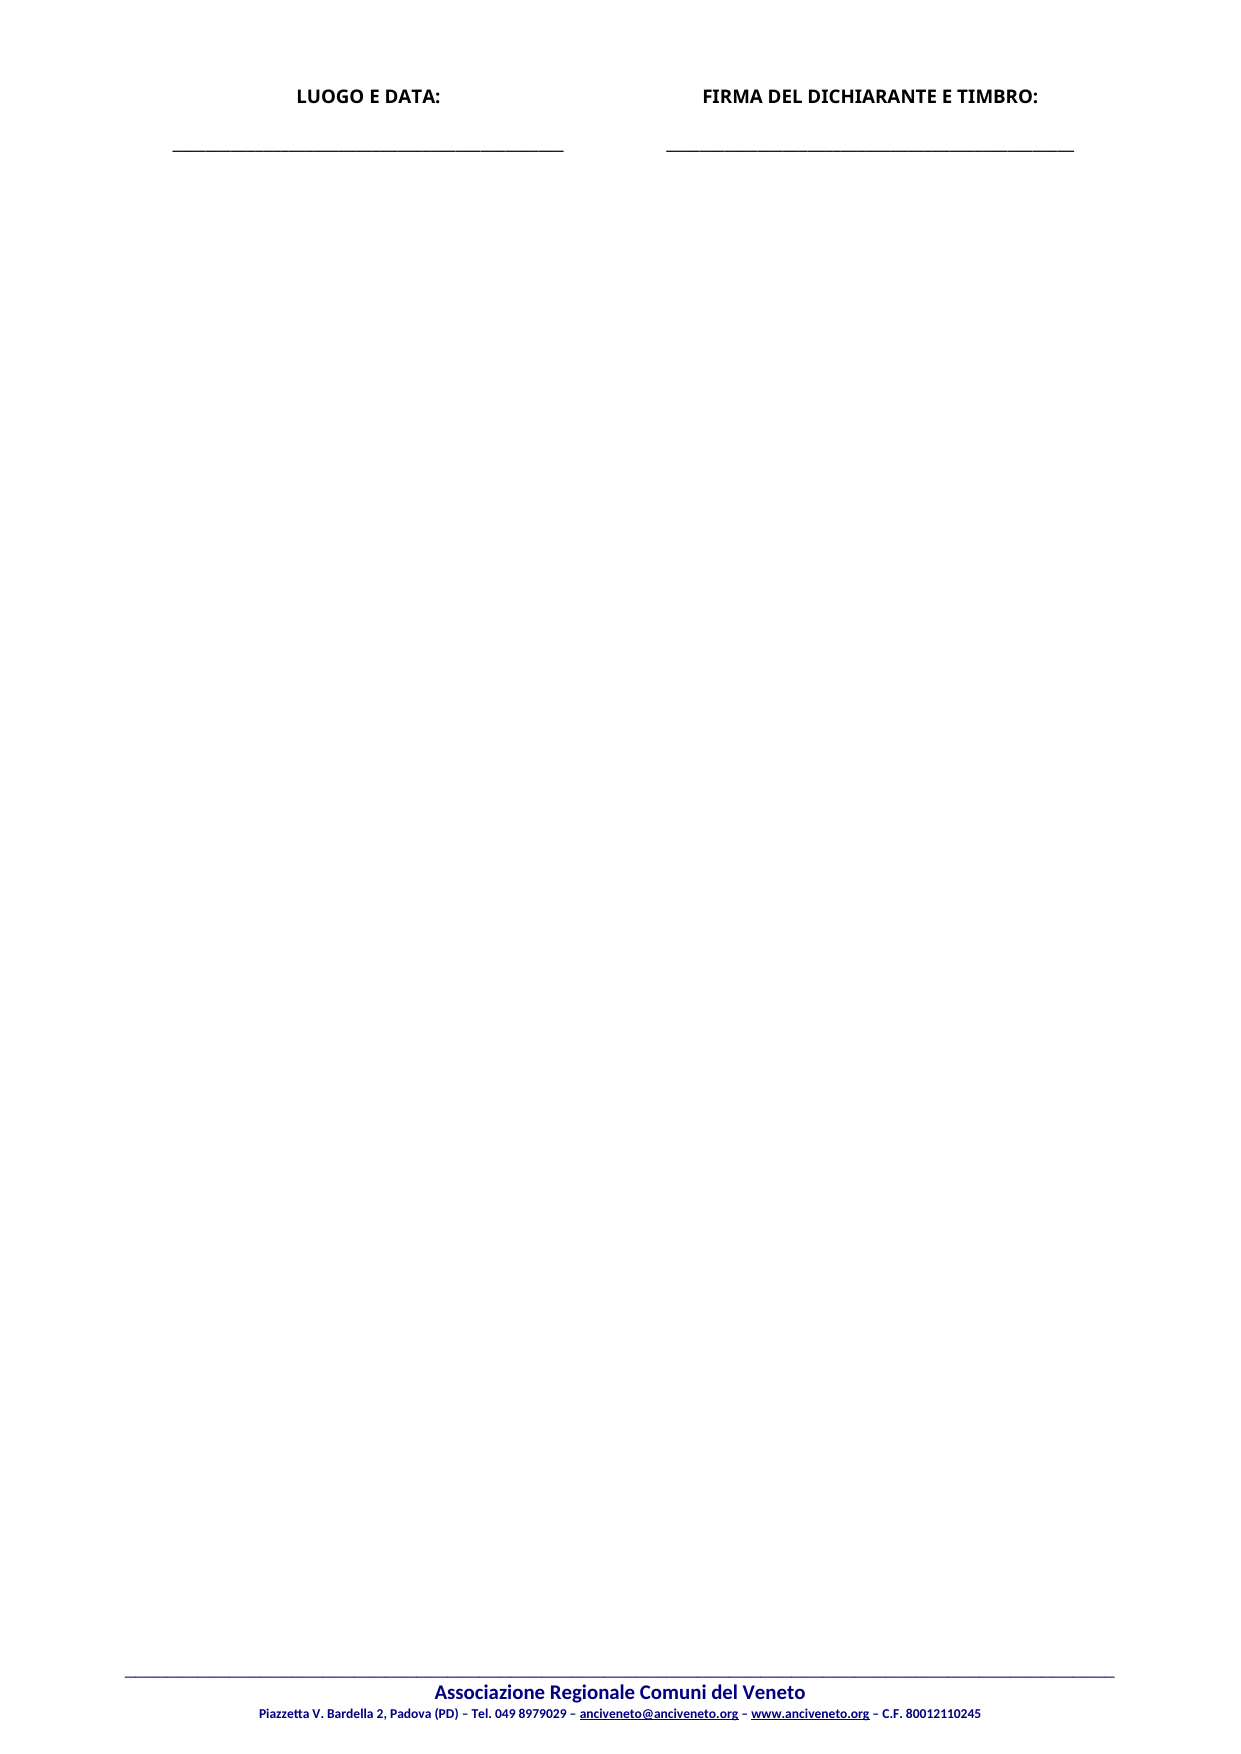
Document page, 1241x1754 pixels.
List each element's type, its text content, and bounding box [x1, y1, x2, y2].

table_header FIRMA DEL DICHIARANTE E TIMBRO: _________________________________________________ [618, 83, 1122, 176]
table_header LUOGO E DATA: _______________________________________________ [118, 83, 618, 176]
